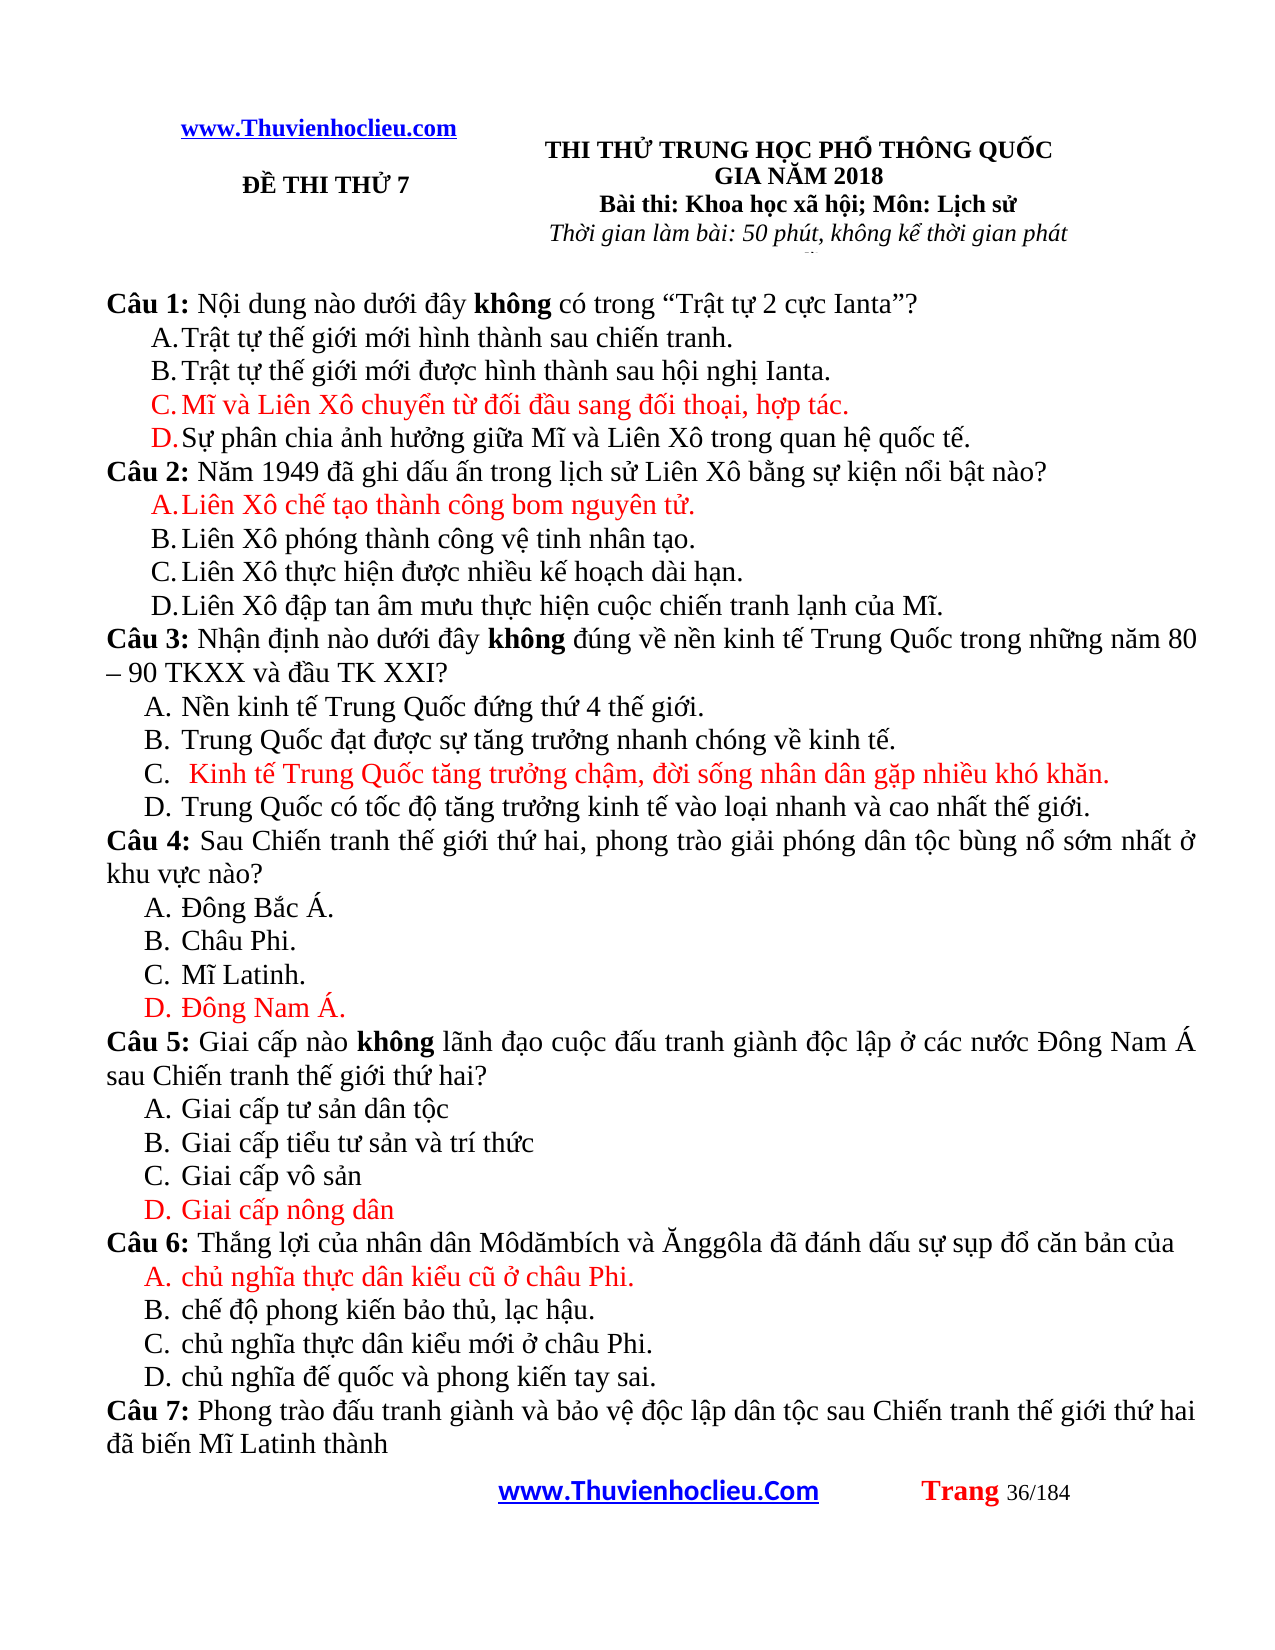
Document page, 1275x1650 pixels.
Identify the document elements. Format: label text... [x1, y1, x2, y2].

list Giai cấp tiểu tư sản và trí thức [144, 1125, 1198, 1158]
text Câu 2: Năm 1949 đã ghi dấu ấn trong lịch sử Liên Xô bằng sự kiện nổi bật nào? [106, 454, 1198, 487]
list Kinh tế Trung Quốc tăng trưởng chậm, đời sống nhân dân gặp nhiều khó khăn. [144, 756, 1198, 789]
list Liên Xô phóng thành công vệ tinh nhân tạo. [106, 521, 1198, 554]
list Giai cấp tư sản dân tộc [144, 1091, 1198, 1125]
text Câu 3: Nhận định nào dưới đây không đúng về nền kinh tế Trung Quốc trong những năm 80 – 90 TKXX và đầu TK XXI? [106, 622, 1198, 689]
list Giai cấp nông dân [144, 1192, 1198, 1225]
list Trung Quốc có tốc độ tăng trưởng kinh tế vào loại nhanh và cao nhất thế giới. [144, 789, 1198, 823]
list Châu Phi. [144, 923, 1198, 957]
list Liên Xô thực hiện được nhiều kế hoạch dài hạn. [106, 554, 1198, 588]
list chủ nghĩa thực dân kiểu cũ ở châu Phi. [144, 1259, 1198, 1292]
text Câu 4: Sau Chiến tranh thế giới thứ hai, phong trào giải phóng dân tộc bùng nổ sớm nhất ở khu vực nào? [106, 823, 1198, 890]
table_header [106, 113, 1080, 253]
list chủ nghĩa đế quốc và phong kiến tay sai. [144, 1359, 1198, 1393]
list Liên Xô chế tạo thành công bom nguyên tử. [106, 487, 1198, 521]
list Trật tự thế giới mới hình thành sau chiến tranh. [106, 320, 1198, 353]
list Giai cấp vô sản [144, 1158, 1198, 1192]
text Câu 6: Thắng lợi của nhân dân Môdămbích và Ănggôla đã đánh dấu sự sụp đổ căn bản của [106, 1225, 1198, 1259]
list chế độ phong kiến bảo thủ, lạc hậu. [144, 1292, 1198, 1326]
text Câu 5: Giai cấp nào không lãnh đạo cuộc đấu tranh giành độc lập ở các nước Đông Nam Á sau Chiến tranh thế giới thứ hai? [106, 1024, 1198, 1091]
list Đông Bắc Á. [144, 890, 1198, 923]
list Liên Xô đập tan âm mưu thực hiện cuộc chiến tranh lạnh của Mĩ. [106, 588, 1198, 622]
list Nền kinh tế Trung Quốc đứng thứ 4 thế giới. [144, 689, 1198, 722]
list Đông Nam Á. [144, 991, 1198, 1024]
list Mĩ Latinh. [144, 957, 1198, 991]
list Mĩ và Liên Xô chuyển từ đối đầu sang đối thoại, hợp tác. [106, 387, 1198, 420]
text Câu 1: Nội dung nào dưới đây không có trong “Trật tự 2 cực Ianta”? [106, 286, 1198, 320]
list Trung Quốc đạt được sự tăng trưởng nhanh chóng về kinh tế. [144, 722, 1198, 756]
list Sự phân chia ảnh hưởng giữa Mĩ và Liên Xô trong quan hệ quốc tế. [106, 420, 1198, 454]
text Câu 7: Phong trào đấu tranh giành và bảo vệ độc lập dân tộc sau Chiến tranh thế giới thứ hai đã biến Mĩ Latinh thành [106, 1393, 1198, 1460]
list Trật tự thế giới mới được hình thành sau hội nghị Ianta. [106, 353, 1198, 387]
list chủ nghĩa thực dân kiểu mới ở châu Phi. [144, 1326, 1198, 1359]
